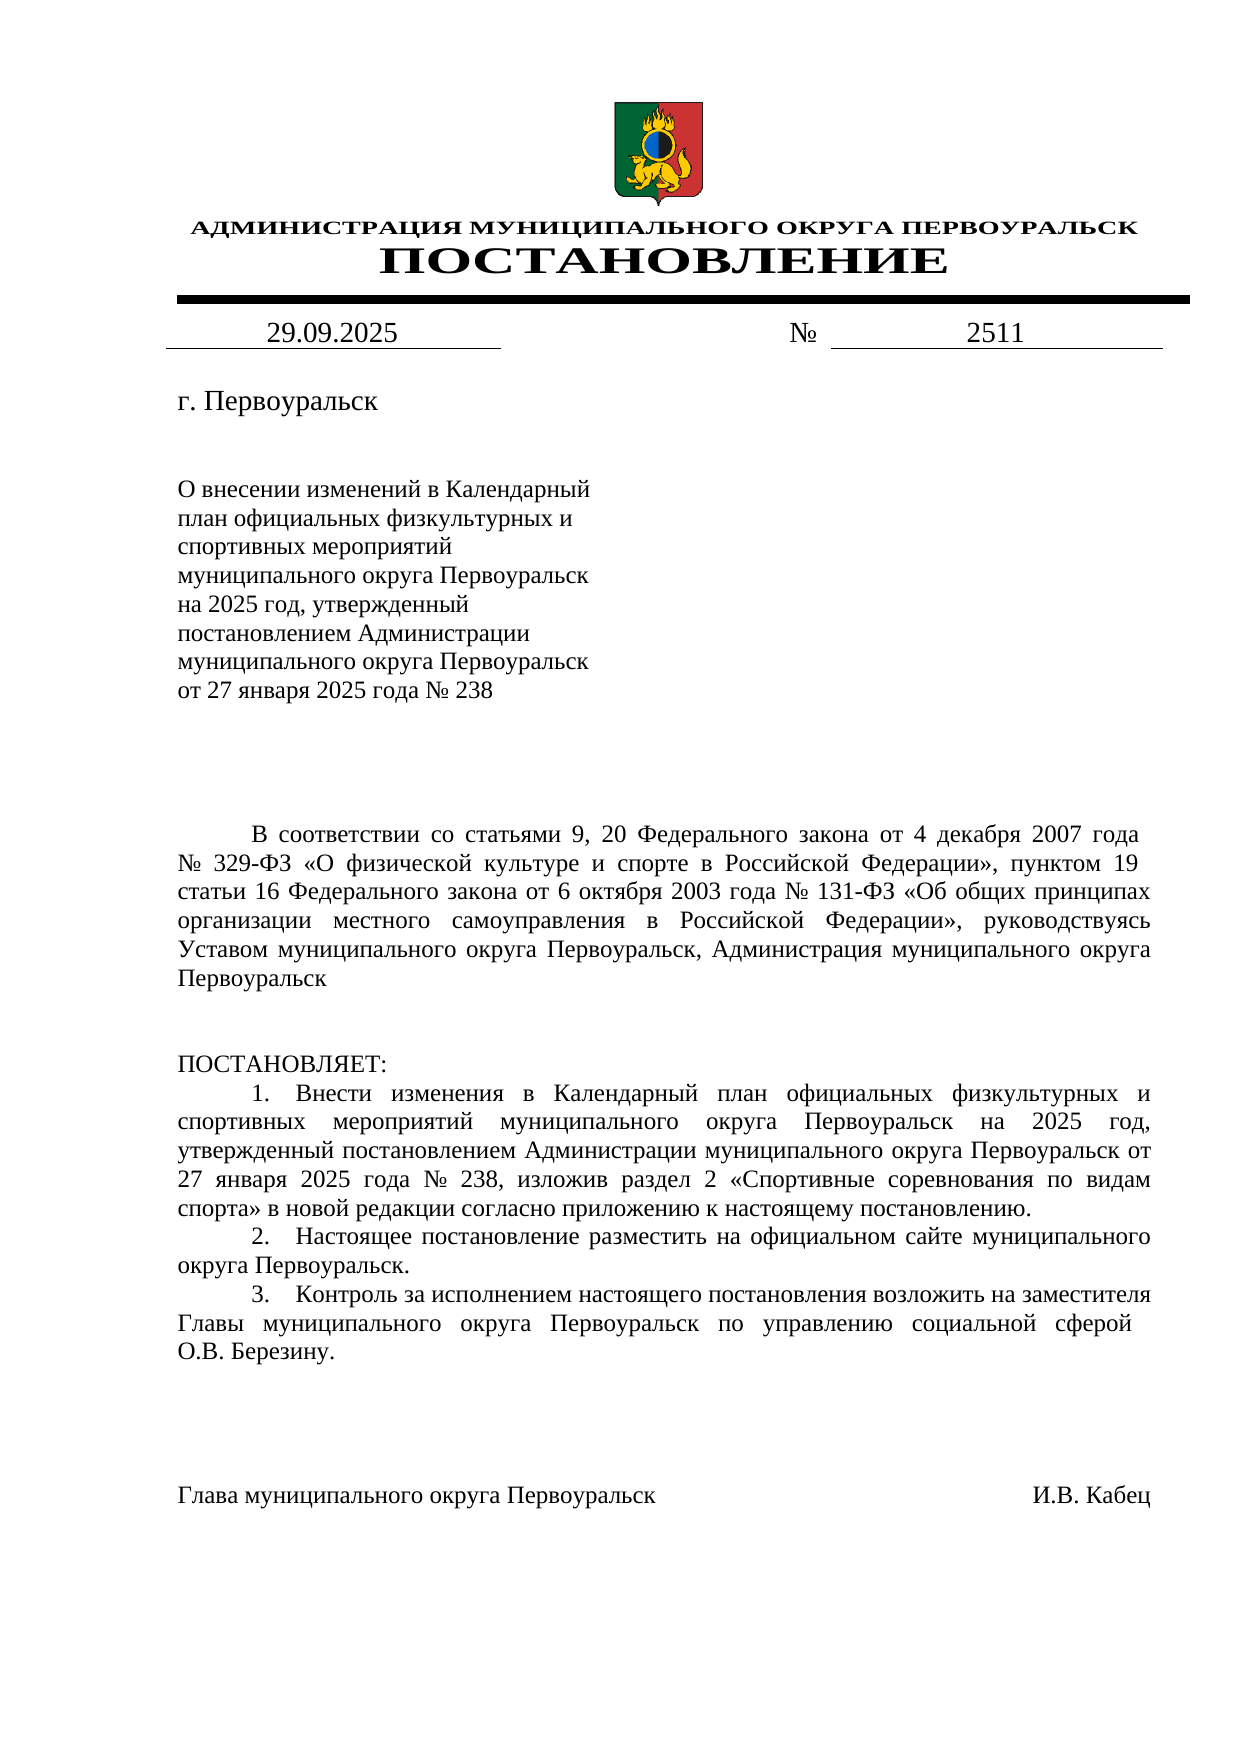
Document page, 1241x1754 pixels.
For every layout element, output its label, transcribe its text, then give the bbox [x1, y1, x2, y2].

table_header О внесении изменений в Календарный план официальных физкультурных и спортивных мероприятий муниципального округа Первоуральск на 2025 год, утвержденный постановлением Администрации муниципального округа Первоуральск от 27 января 2025 года № 238 [166, 474, 614, 704]
text ПОСТАНОВЛЕНИЕ [177, 238, 1152, 281]
table_header № [501, 304, 831, 348]
table_header 29.09.2025 [166, 303, 501, 348]
text 2. Настоящее постановление разместить на официальном сайте муниципального округа Первоуральск. [177, 1221, 1152, 1279]
text В соответствии со статьями 9, 20 Федерального закона от 4 декабря 2007 года № 329-ФЗ «О физической культуре и спорте в Российской Федерации», пунктом 19 статьи 16 Федерального закона от 6 октября 2003 года № 131-ФЗ «Об общих принципах организации местного самоуправления в Российской Федерации», руководствуясь Уставом муниципального округа Первоуральск, Администрация муниципального округа Первоуральск [177, 819, 1152, 991]
text Глава муниципального округа Первоуральск И.В. Кабец [177, 1480, 1152, 1509]
text 3. Контроль за исполнением настоящего постановления возложить на заместителя Главы муниципального округа Первоуральск по управлению социальной сферой О.В. Березину. [177, 1279, 1152, 1365]
text 1. Внести изменения в Календарный план официальных физкультурных и спортивных мероприятий муниципального округа Первоуральск на 2025 год, утвержденный постановлением Администрации муниципального округа Первоуральск от 27 января 2025 года № 238, изложив раздел 2 «Спортивные соревнования по видам спорта» в новой редакции согласно приложению к настоящему постановлению. [177, 1078, 1152, 1221]
text АДМИНИСТРАЦИЯ МУНИЦИПАЛЬНОГО ОКРУГА ПЕРВОУРАЛЬСК [177, 217, 1152, 238]
picture [606, 97, 723, 217]
text ПОСТАНОВЛЯЕТ: [177, 1049, 1152, 1078]
table_header 2511 [831, 304, 1163, 348]
text г. Первоуральск [177, 383, 1148, 416]
